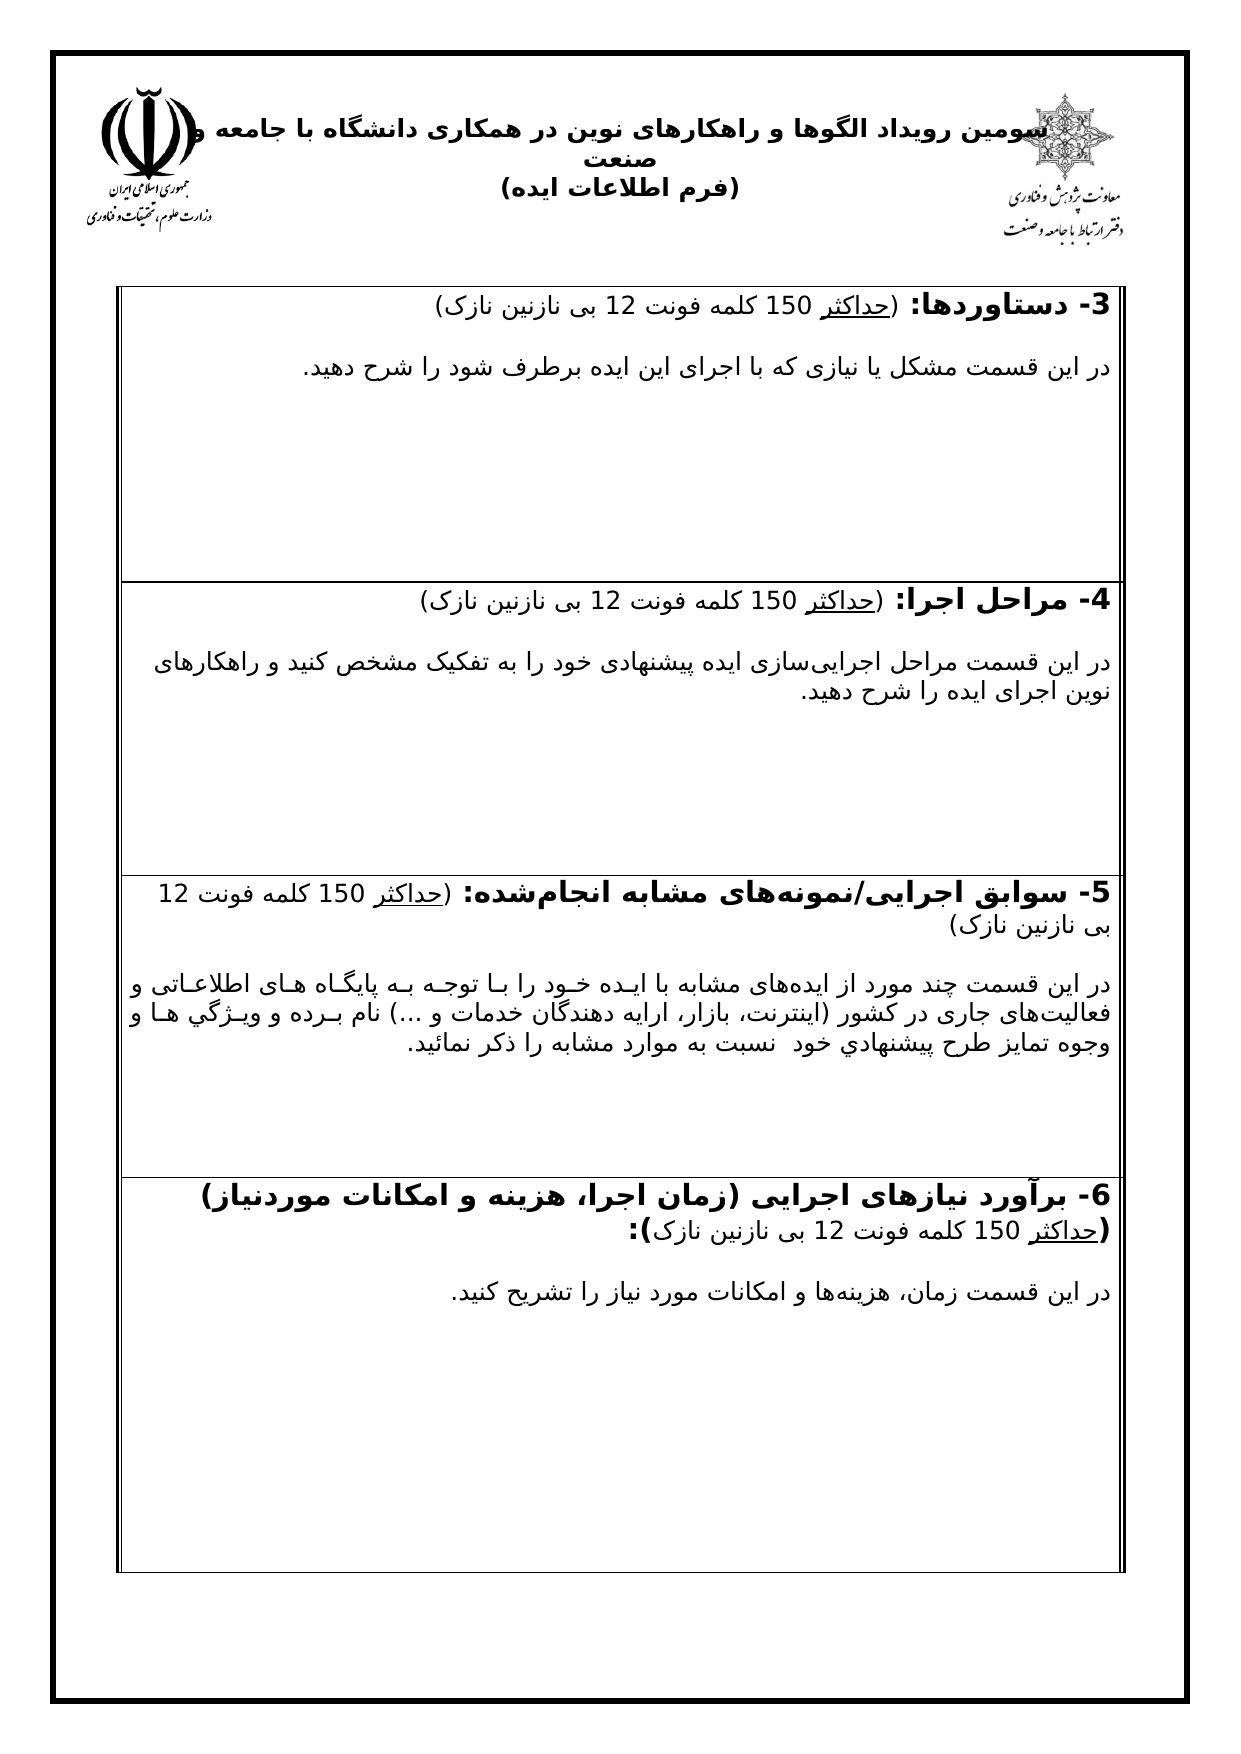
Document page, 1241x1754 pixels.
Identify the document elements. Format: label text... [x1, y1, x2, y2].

table_cell 3- دستاوردها: (حداکثر 150 کلمه فونت 12 بی نازنین نازک) در این قسمت مشکل یا نیازی که با اجرای این ایده برطرف شود را شرح دهید. [122, 287, 1119, 581]
table_cell 6- برآورد نیازهای اجرایی (زمان اجرا، هزینه و امکانات موردنیاز) (حداکثر 150 کلمه فونت 12 بی نازنین نازک): در این قسمت زمان، هزینه‌ها و امکانات مورد نیاز را تشریح کنید. [122, 1178, 1119, 1572]
table_cell 5- سوابق اجرایی/نمونه‌های مشابه انجام‌شده: (حداکثر 150 کلمه فونت 12 بی نازنین نازک) در این قسمت چند مورد از ایده‌های مشابه با ایده خود را با توجه به پایگاه های اطلاعاتی و فعالیت‌های جاری در کشور (اینترنت، بازار، ارایه دهندگان خدمات و ...) نام برده و ويژگي ها و وجوه تمايز طرح پيشنهادي خود نسبت به موارد مشابه را ذكر نمائيد. [122, 876, 1119, 1177]
picture [991, 90, 1141, 256]
picture [56, 83, 247, 242]
table_cell 4- مراحل اجرا: (حداکثر 150 کلمه فونت 12 بی نازنین نازک) در این قسمت مراحل اجرایی‌سازی ایده پیشنهادی خود را به تفکیک مشخص کنید و راهکارهای نوین اجرای ایده را شرح دهید. [122, 583, 1119, 875]
